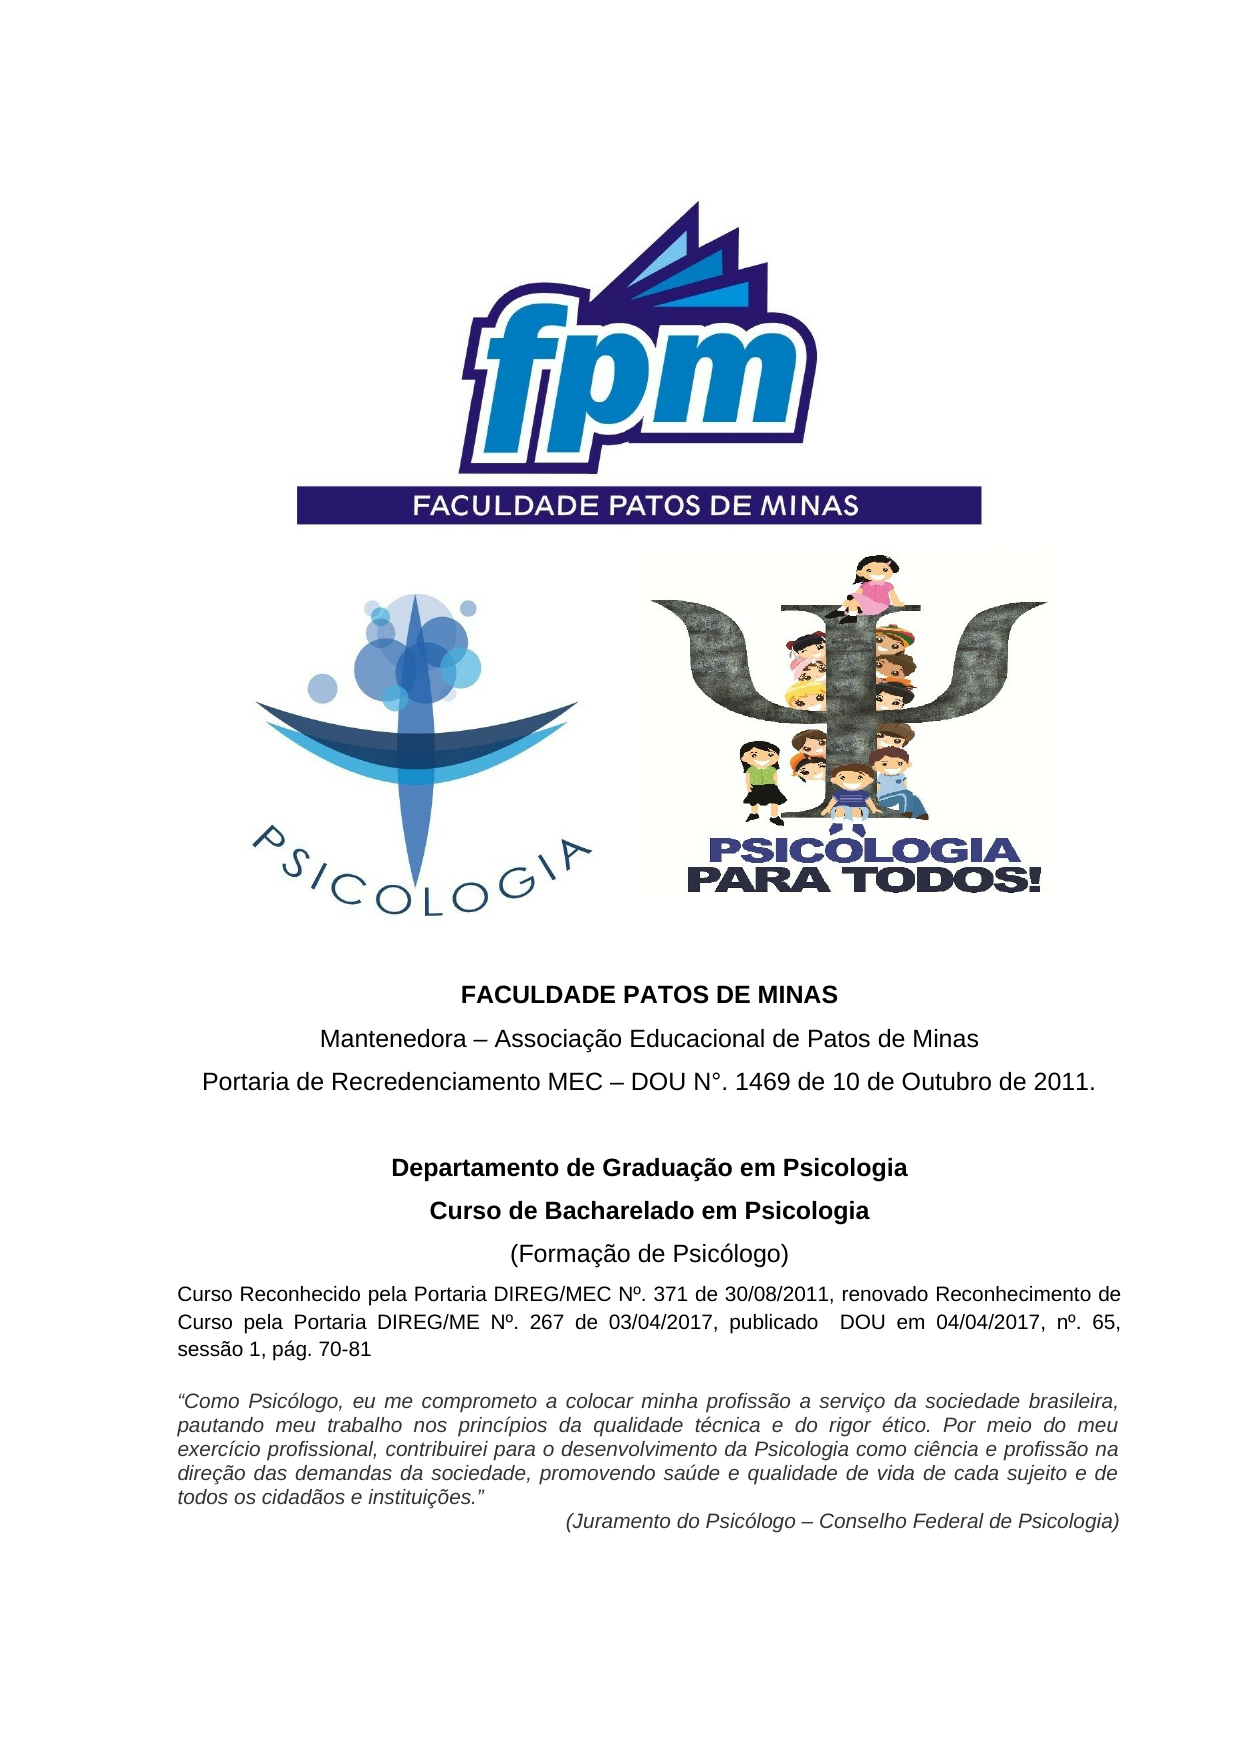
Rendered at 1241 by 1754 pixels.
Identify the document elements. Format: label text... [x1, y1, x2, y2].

text (Juramento do Psicólogo – Conselho Federal de Psicologia) [177, 1508, 1122, 1532]
text (Formação de Psicólogo) [177, 1239, 1122, 1268]
text Curso de Bacharelado em Psicologia [177, 1196, 1122, 1225]
text FACULDADE PATOS DE MINAS [177, 980, 1122, 1009]
text Departamento de Graduação em Psicologia [177, 1153, 1122, 1182]
text “Como Psicólogo, eu me comprometo a colocar minha profissão a serviço da sociedade brasileira, pautando meu trabalho nos princípios da qualidade técnica e do rigor ético. Por meio do meu exercício profissional, contribuirei para o desenvolvimento da Psicologia como ciência e profissão na direção das demandas da sociedade, promovendo saúde e qualidade de vida de cada sujeito e de todos os cidadãos e instituições.” [177, 1389, 1122, 1508]
text Mantenedora – Associação Educacional de Patos de Minas [177, 1023, 1122, 1052]
text Curso Reconhecido pela Portaria DIREG/MEC Nº. 371 de 30/08/2011, renovado Reconhecimento de Curso pela Portaria DIREG/ME Nº. 267 de 03/04/2017, publicado DOU em 04/04/2017, nº. 65, sessão 1, pág. 70-81 [177, 1282, 1122, 1361]
picture [236, 177, 1064, 938]
text Portaria de Recredenciamento MEC – DOU N°. 1469 de 10 de Outubro de 2011. [177, 1067, 1122, 1095]
